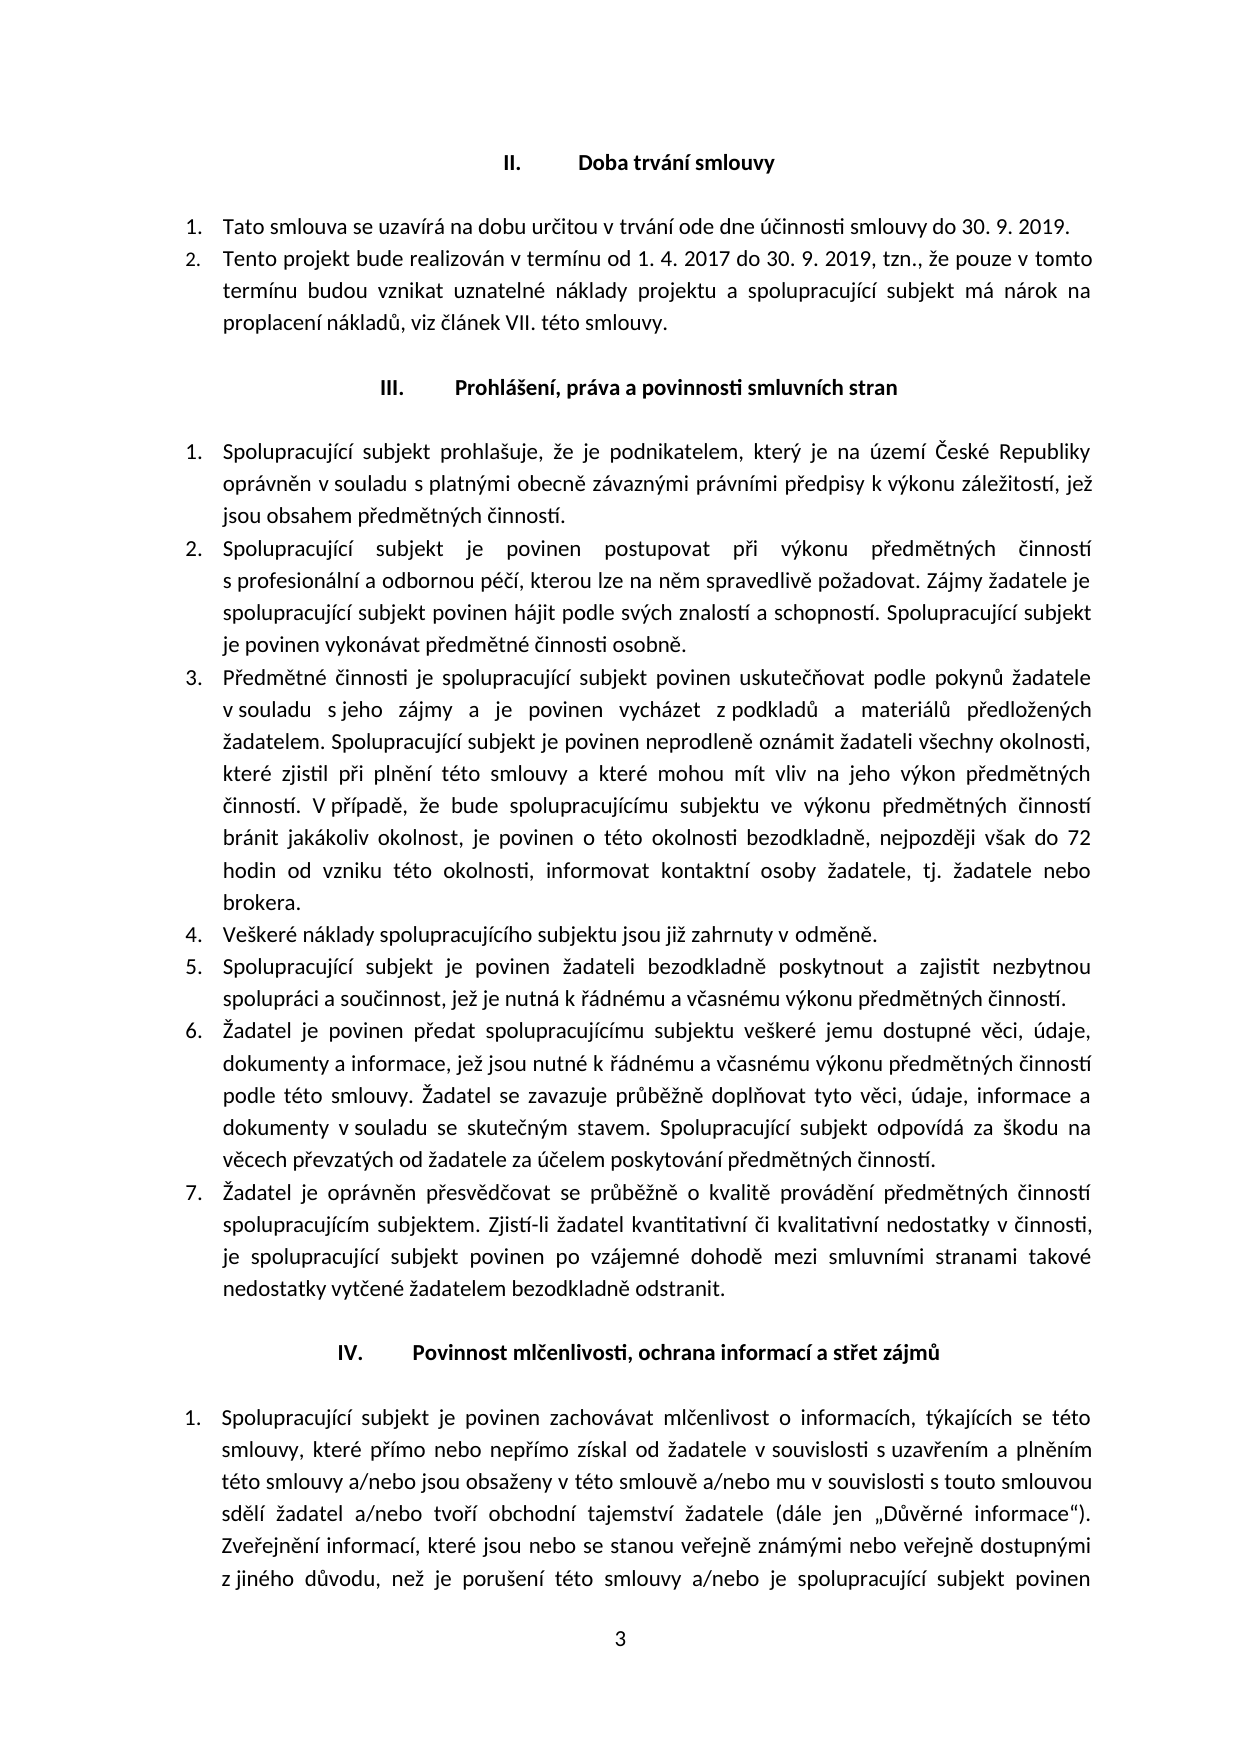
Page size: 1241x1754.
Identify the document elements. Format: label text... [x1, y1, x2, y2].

list Veškeré náklady spolupracujícího subjektu jsou již zahrnuty v odměně. [185, 920, 1093, 948]
list Žadatel je povinen předat spolupracujícímu subjektu veškeré jemu dostupné věci, údaje, dokumenty a informace, jež jsou nutné k řádnému a včasnému výkonu předmětných činností podle této smlouvy. Žadatel se zavazuje průběžně doplňovat tyto věci, údaje, informace a dokumenty v souladu se skutečným stavem. Spolupracující subjekt odpovídá za škodu na věcech převzatých od žadatele za účelem poskytování předmětných činností. [185, 1017, 1093, 1173]
list Spolupracující subjekt prohlašuje, že je podnikatelem, který je na území České Republiky oprávněn v souladu s platnými obecně závaznými právními předpisy k výkonu záležitostí, jež jsou obsahem předmětných činností. [185, 437, 1093, 530]
list Doba trvání smlouvy [185, 148, 1093, 176]
list Předmětné činnosti je spolupracující subjekt povinen uskutečňovat podle pokynů žadatele v souladu s jeho zájmy a je povinen vycházet z podkladů a materiálů předložených žadatelem. Spolupracující subjekt je povinen neprodleně oznámit žadateli všechny okolnosti, které zjistil při plnění této smlouvy a které mohou mít vliv na jeho výkon předmětných činností. V případě, že bude spolupracujícímu subjektu ve výkonu předmětných činností bránit jakákoliv okolnost, je povinen o této okolnosti bezodkladně, nejpozději však do 72 hodin od vzniku této okolnosti, informovat kontaktní osoby žadatele, tj. žadatele nebo brokera. [185, 663, 1093, 916]
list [184, 1403, 1093, 1592]
list Prohlášení, práva a povinnosti smluvních stran [185, 373, 1093, 401]
list Tento projekt bude realizován v termínu od 1. 4. 2017 do 30. 9. 2019, tzn., že pouze v tomto termínu budou vznikat uznatelné náklady projektu a spolupracující subjekt má nárok na proplacení nákladů, viz článek VII. této smlouvy. [185, 244, 1093, 337]
list Spolupracující subjekt je povinen postupovat při výkonu předmětných činností s profesionální a odbornou péčí, kterou lze na něm spravedlivě požadovat. Zájmy žadatele je spolupracující subjekt povinen hájit podle svých znalostí a schopností. Spolupracující subjekt je povinen vykonávat předmětné činnosti osobně. [185, 534, 1093, 658]
list Spolupracující subjekt je povinen žadateli bezodkladně poskytnout a zajistit nezbytnou spolupráci a součinnost, jež je nutná k řádnému a včasnému výkonu předmětných činností. [185, 952, 1093, 1012]
list Povinnost mlčenlivosti, ochrana informací a střet zájmů [185, 1338, 1093, 1367]
list Žadatel je oprávněn přesvědčovat se průběžně o kvalitě provádění předmětných činností spolupracujícím subjektem. Zjistí-li žadatel kvantitativní či kvalitativní nedostatky v činnosti, je spolupracující subjekt povinen po vzájemné dohodě mezi smluvními stranami takové nedostatky vytčené žadatelem bezodkladně odstranit. [185, 1178, 1093, 1302]
list Tato smlouva se uzavírá na dobu určitou v trvání ode dne účinnosti smlouvy do 30. 9. 2019. [185, 212, 1093, 240]
